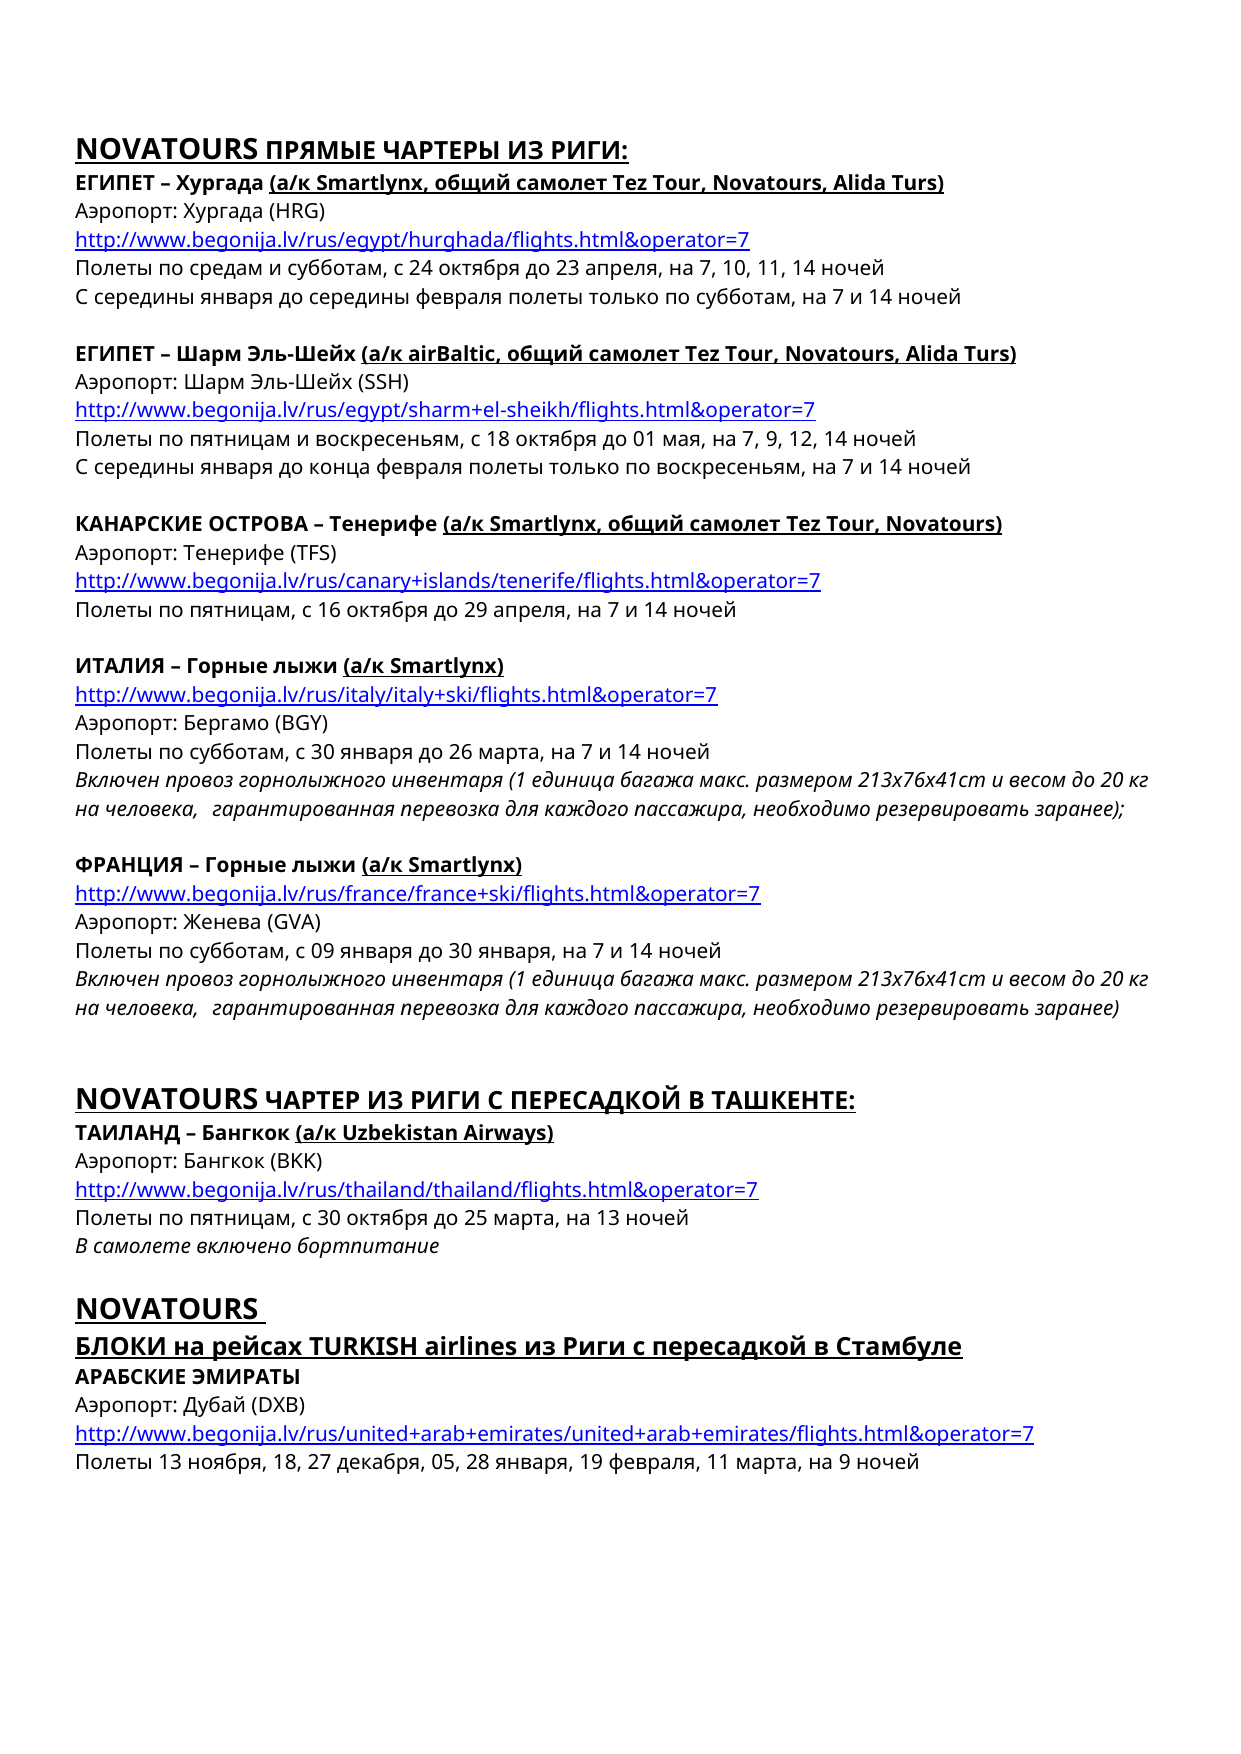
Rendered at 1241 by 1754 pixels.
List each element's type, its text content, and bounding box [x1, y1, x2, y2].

text http://www.begonija.lv/rus/thailand/thailand/flights.html&operator=7 [75, 1175, 1165, 1203]
text NOVATOURS [75, 1288, 1165, 1328]
text Полеты по пятницам и воскресеньям, с 18 октября до 01 мая, на 7, 9, 12, 14 ночей [75, 424, 1165, 452]
text http://www.begonija.lv/rus/canary+islands/tenerife/flights.html&operator=7 [75, 566, 1165, 595]
text ЕГИПЕТ – Шарм Эль-Шейх (а/к airBaltic, общий самолет Tez Tour, Novatours, Alida Turs) Аэропорт: Шарм Эль-Шейх (SSH) [75, 339, 1165, 396]
text http://www.begonija.lv/rus/egypt/hurghada/flights.html&operator=7 [75, 225, 1165, 253]
text КАНАРСКИЕ ОСТРОВА – Тенерифе (а/к Smartlynx, общий самолет Tez Tour, Novatours) [75, 509, 1165, 538]
text В самолете включено бортпитание [75, 1232, 1165, 1260]
text NOVATOURS ПРЯМЫЕ ЧАРТЕРЫ ИЗ РИГИ: [75, 128, 1165, 168]
text ФРАНЦИЯ – Горные лыжи (а/к Smartlynx) [75, 851, 1165, 879]
text http://www.begonija.lv/rus/france/france+ski/flights.html&operator=7 [75, 879, 1165, 907]
text Аэропорт: Женева (GVA) Полеты по субботам, с 09 января до 30 января, на 7 и 14 ночей [75, 907, 1165, 964]
text С середины января до конца февраля полеты только по воскресеньям, на 7 и 14 ночей [75, 452, 1165, 481]
text Аэропорт: Тенерифе (TFS) [75, 538, 1165, 566]
text Полеты по пятницам, с 16 октября до 29 апреля, на 7 и 14 ночей [75, 595, 1165, 623]
text Полеты 13 ноября, 18, 27 декабря, 05, 28 января, 19 февраля, 11 марта, на 9 ночей [75, 1447, 1165, 1476]
text Включен провоз горнолыжного инвентаря (1 единица багажа макс. размером 213x76x41cm и весом до 20 кг на человека, гарантированная перевозка для каждого пассажира, необходимо резервировать заранее) [75, 964, 1165, 1021]
text ЕГИПЕТ – Хургада (а/к Smartlynx, общий самолет Tez Tour, Novatours, Alida Turs) Аэропорт: Хургада (HRG) [75, 168, 1165, 225]
text Аэропорт: Бергамо (BGY) Полеты по субботам, с 30 января до 26 марта, на 7 и 14 ночей [75, 708, 1165, 765]
text АРАБСКИЕ ЭМИРАТЫ [75, 1362, 1165, 1391]
text Полеты по средам и субботам, с 24 октября до 23 апреля, на 7, 10, 11, 14 ночей С середины января до середины февраля полеты только по субботам, на 7 и 14 ночей [75, 253, 1165, 310]
text БЛОКИ на рейсах TURKISH airlines из Риги с пересадкой в Стамбуле [75, 1328, 1165, 1362]
text Включен провоз горнолыжного инвентаря (1 единица багажа макс. размером 213x76x41cm и весом до 20 кг на человека, гарантированная перевозка для каждого пассажира, необходимо резервировать заранее); [75, 765, 1165, 822]
text NOVATOURS ЧАРТЕР ИЗ РИГИ С ПЕРЕСАДКОЙ В ТАШКЕНТЕ: [75, 1078, 1165, 1118]
text ТАИЛАНД – Бангкок (а/к Uzbekistan Airways) Аэропорт: Бангкок (BKK) [75, 1118, 1165, 1175]
text http://www.begonija.lv/rus/egypt/sharm+el-sheikh/flights.html&operator=7 [75, 396, 1165, 424]
text ИТАЛИЯ – Горные лыжи (а/к Smartlynx) [75, 652, 1165, 680]
text http://www.begonija.lv/rus/italy/italy+ski/flights.html&operator=7 [75, 680, 1165, 708]
text Аэропорт: Дубай (DXB) http://www.begonija.lv/rus/united+arab+emirates/united+arab+emirates/flights.html&operator=7 [75, 1391, 1165, 1447]
text Полеты по пятницам, с 30 октября до 25 марта, на 13 ночей [75, 1203, 1165, 1232]
